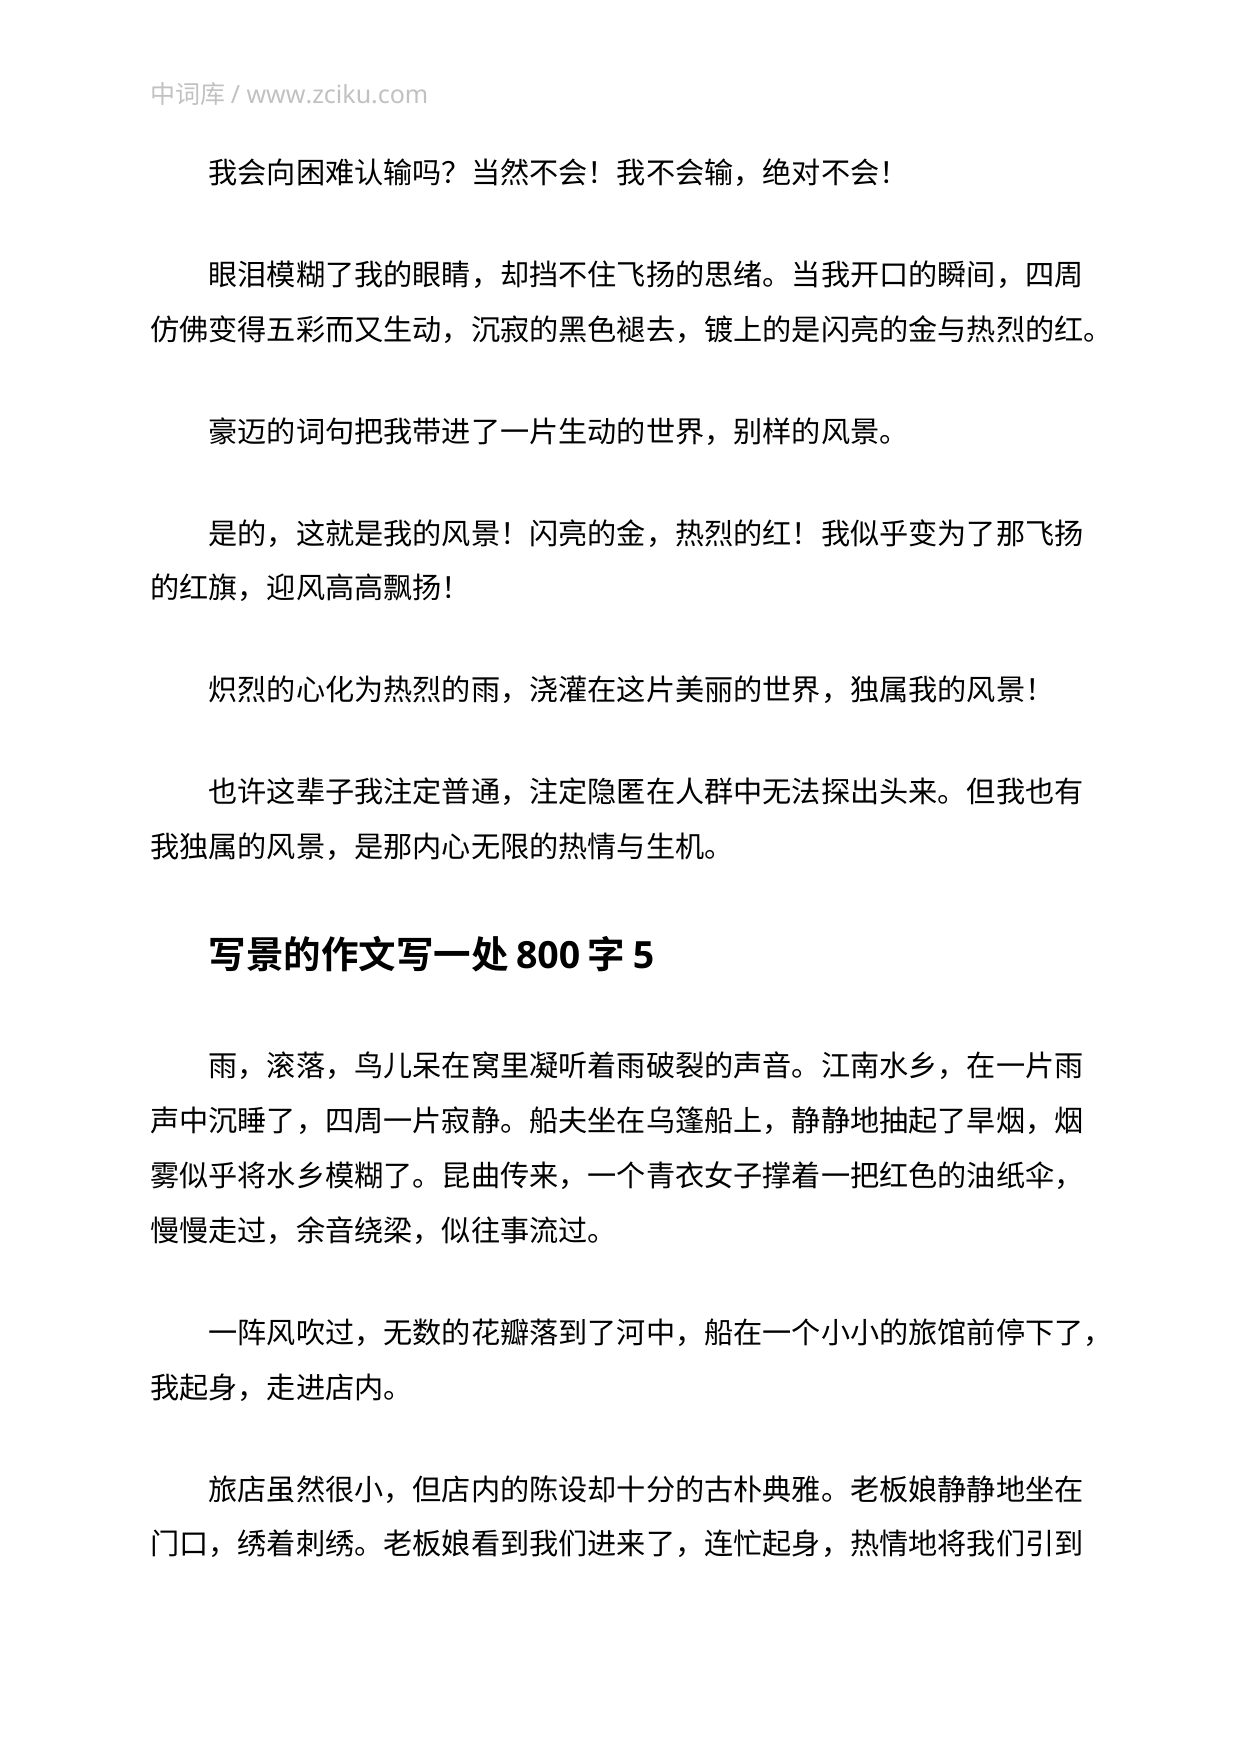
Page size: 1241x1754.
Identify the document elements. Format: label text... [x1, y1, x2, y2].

text 豪迈的词句把我带进了一片生动的世界，别样的风景。 [150, 408, 1090, 451]
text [150, 1466, 1090, 1563]
text 眼泪模糊了我的眼睛，却挡不住飞扬的思绪。当我开口的瞬间，四周仿佛变得五彩而又生动，沉寂的黑色褪去，镀上的是闪亮的金与热烈的红。 [150, 252, 1090, 349]
text 一阵风吹过，无数的花瓣落到了河中，船在一个小小的旅馆前停下了，我起身，走进店内。 [150, 1309, 1090, 1407]
text 是的，这就是我的风景！闪亮的金，热烈的红！我似乎变为了那飞扬的红旗，迎风高高飘扬！ [150, 510, 1090, 607]
text 炽烈的心化为热烈的雨，浇灌在这片美丽的世界，独属我的风景！ [150, 667, 1090, 709]
text 写景的作文写一处800字5 [150, 925, 1090, 980]
text 我会向困难认输吗？当然不会！我不会输，绝对不会！ [150, 150, 1090, 192]
text 也许这辈子我注定普通，注定隐匿在人群中无法探出头来。但我也有我独属的风景，是那内心无限的热情与生机。 [150, 769, 1090, 866]
text 雨，滚落，鸟儿呆在窝里凝听着雨破裂的声音。江南水乡，在一片雨声中沉睡了，四周一片寂静。船夫坐在乌篷船上，静静地抽起了旱烟，烟雾似乎将水乡模糊了。昆曲传来，一个青衣女子撑着一把红色的油纸伞，慢慢走过，余音绕梁，似往事流过。 [150, 1043, 1090, 1250]
